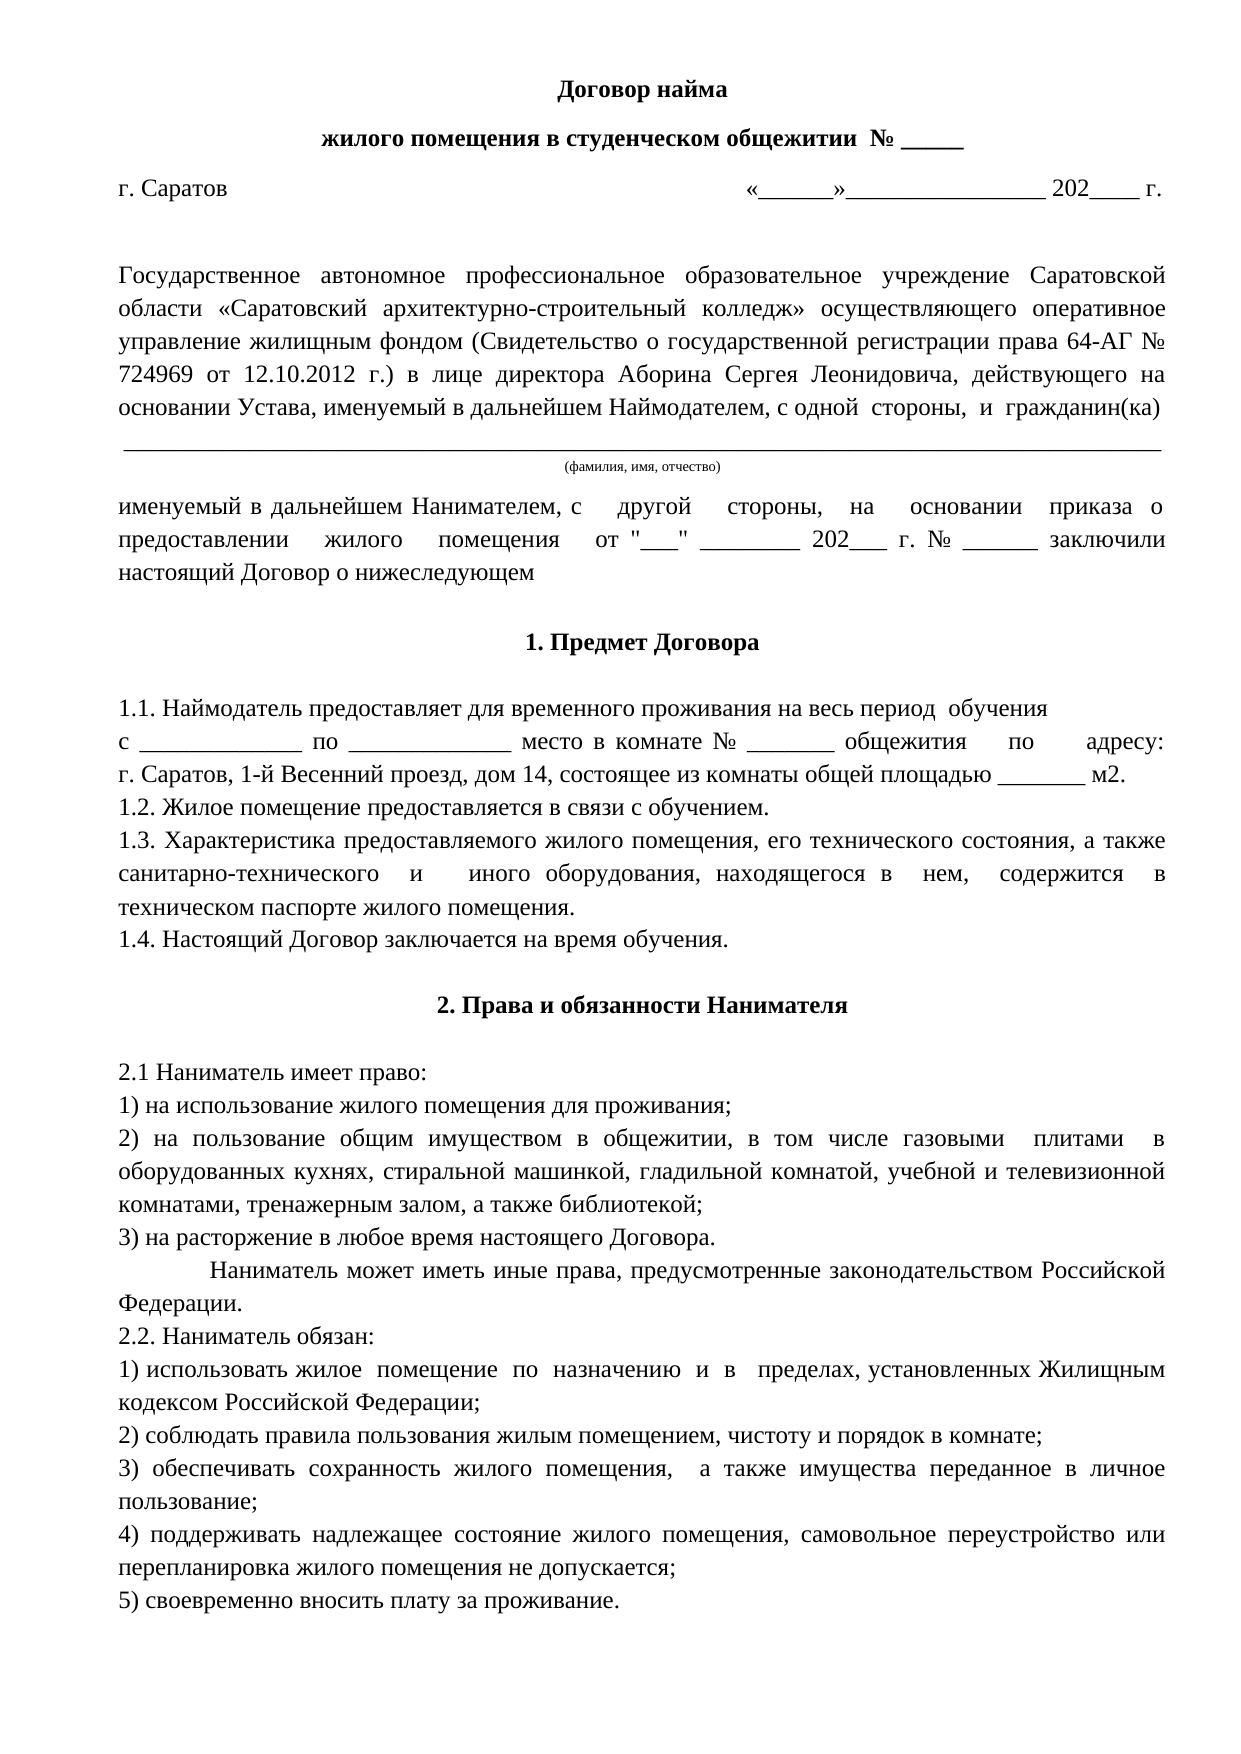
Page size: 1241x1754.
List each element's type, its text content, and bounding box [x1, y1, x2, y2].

text 2.1 Наниматель имеет право: [118, 1057, 1167, 1085]
text Договор найма [118, 74, 1167, 103]
text 1) на использование жилого помещения для проживания; [118, 1090, 1167, 1118]
text 3) на расторжение в любое время настоящего Договора. [118, 1222, 1167, 1251]
text 5) своевременно вносить плату за проживание. [118, 1585, 1167, 1614]
text г. Саратов «______»________________ 202____ г. [118, 173, 1167, 202]
text 1. Предмет Договора [118, 627, 1167, 656]
text 2) соблюдать правила пользования жилым помещением, чистоту и порядок в комнате; [118, 1420, 1167, 1449]
text 2) на пользование общим имуществом в общежитии, в том числе газовыми плитами в оборудованных кухнях, стиральной машинкой, гладильной комнатой, учебной и телевизионной комнатами, тренажерным залом, а также библиотекой; [118, 1123, 1167, 1217]
text 1) использовать жилое помещение по назначению и в пределах, установленных Жилищным кодексом Российской Федерации; [118, 1354, 1167, 1416]
text 2. Права и обязанности Нанимателя [118, 991, 1167, 1019]
text жилого помещения в студенческом общежитии № _____ [118, 123, 1167, 152]
text именуемый в дальнейшем Нанимателем, с другой стороны, на основании приказа о предоставлении жилого помещения от "___" ________ 202___ г. № ______ заключили настоящий Договор о нижеследующем [118, 491, 1167, 586]
text Наниматель может иметь иные права, предусмотренные законодательством Российской Федерации. [118, 1255, 1167, 1317]
text 3) обеспечивать сохранность жилого помещения, а также имущества переданное в личное пользование; [118, 1453, 1167, 1515]
text с _____________ по _____________ место в комнате № _______ общежития по адресу: г. Саратов, 1-й Весенний проезд, дом 14, состоящее из комнаты общей площадью _______ м2. [118, 726, 1167, 788]
text 1.2. Жилое помещение предоставляется в связи с обучением. [118, 792, 1167, 821]
text 4) поддерживать надлежащее состояние жилого помещения, самовольное переустройство или перепланировка жилого помещения не допускается; [118, 1519, 1167, 1581]
text 1.1. Наймодатель предоставляет для временного проживания на весь период обучения [118, 693, 1167, 722]
text 1.3. Характеристика предоставляемого жилого помещения, его технического состояния, а также санитарно-технического и иного оборудования, находящегося в нем, содержится в техническом паспорте жилого помещения. [118, 826, 1167, 920]
text ___________________________________________________________________________________ (фамилия, имя, отчество) [118, 425, 1167, 487]
text 2.2. Наниматель обязан: [118, 1321, 1167, 1349]
text 1.4. Настоящий Договор заключается на время обучения. [118, 924, 1167, 953]
text Государственное автономное профессиональное образовательное учреждение Саратовской области «Саратовский архитектурно-строительный колледж» осуществляющего оперативное управление жилищным фондом (Свидетельство о государственной регистрации права 64-АГ № 724969 от 12.10.2012 г.) в лице директора Аборина Сергея Леонидовича, действующего на основании Устава, именуемый в дальнейшем Наймодателем, с одной стороны, и гражданин(ка) [118, 260, 1167, 421]
